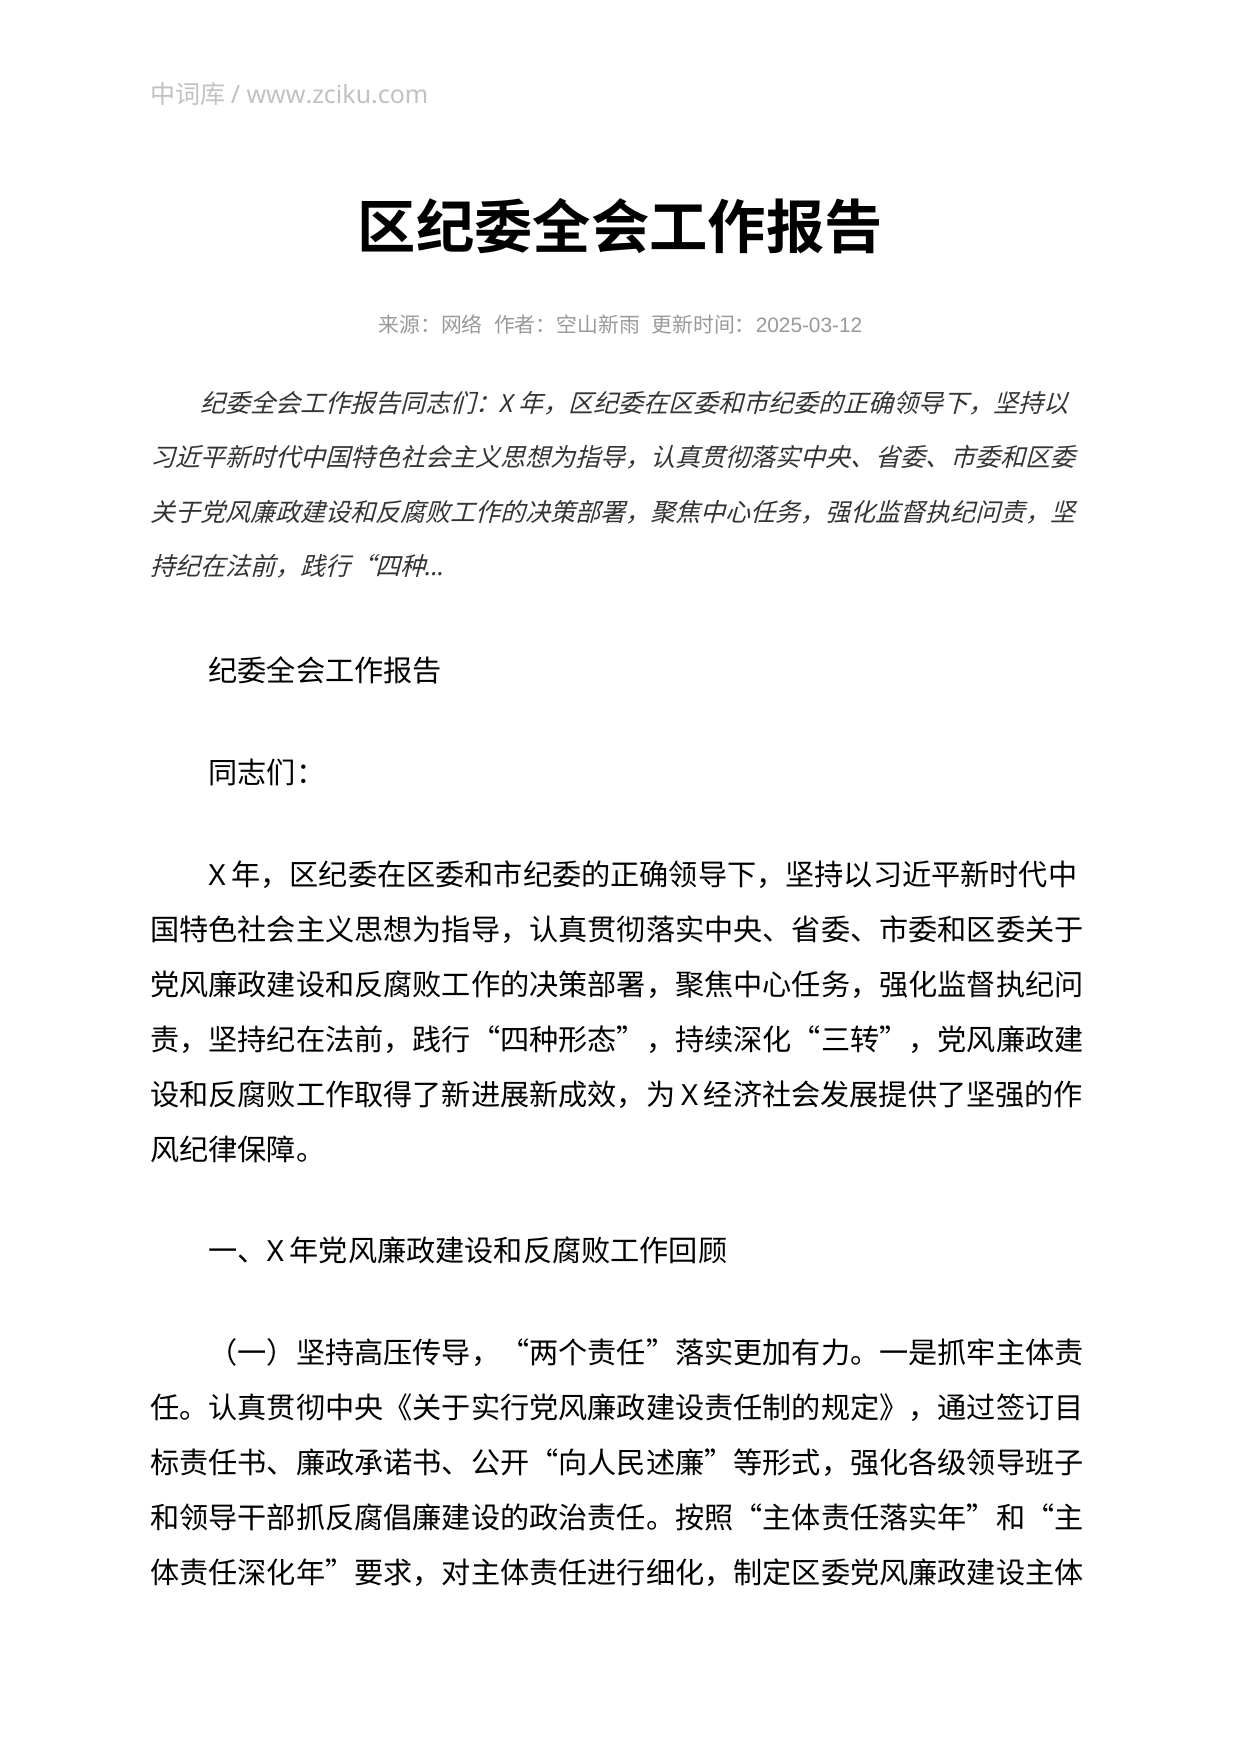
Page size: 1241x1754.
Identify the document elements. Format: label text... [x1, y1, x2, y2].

subtitle 区纪委全会工作报告 [150, 181, 1090, 266]
text 纪委全会工作报告 [150, 648, 1090, 690]
text 纪委全会工作报告同志们：X年，区纪委在区委和市纪委的正确领导下，坚持以习近平新时代中国特色社会主义思想为指导，认真贯彻落实中央、省委、市委和区委关于党风廉政建设和反腐败工作的决策部署，聚焦中心任务，强化监督执纪问责，坚持纪在法前，践行“四种... [150, 383, 1090, 583]
text 同志们： [150, 749, 1090, 792]
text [150, 1330, 1090, 1592]
text X年，区纪委在区委和市纪委的正确领导下，坚持以习近平新时代中国特色社会主义思想为指导，认真贯彻落实中央、省委、市委和区委关于党风廉政建设和反腐败工作的决策部署，聚焦中心任务，强化监督执纪问责，坚持纪在法前，践行“四种形态”，持续深化“三转”，党风廉政建设和反腐败工作取得了新进展新成效，为X经济社会发展提供了坚强的作风纪律保障。 [150, 851, 1090, 1168]
text 一、X年党风廉政建设和反腐败工作回顾 [150, 1228, 1090, 1270]
text 来源：网络 作者：空山新雨 更新时间：2025-03-12 [150, 313, 1090, 337]
